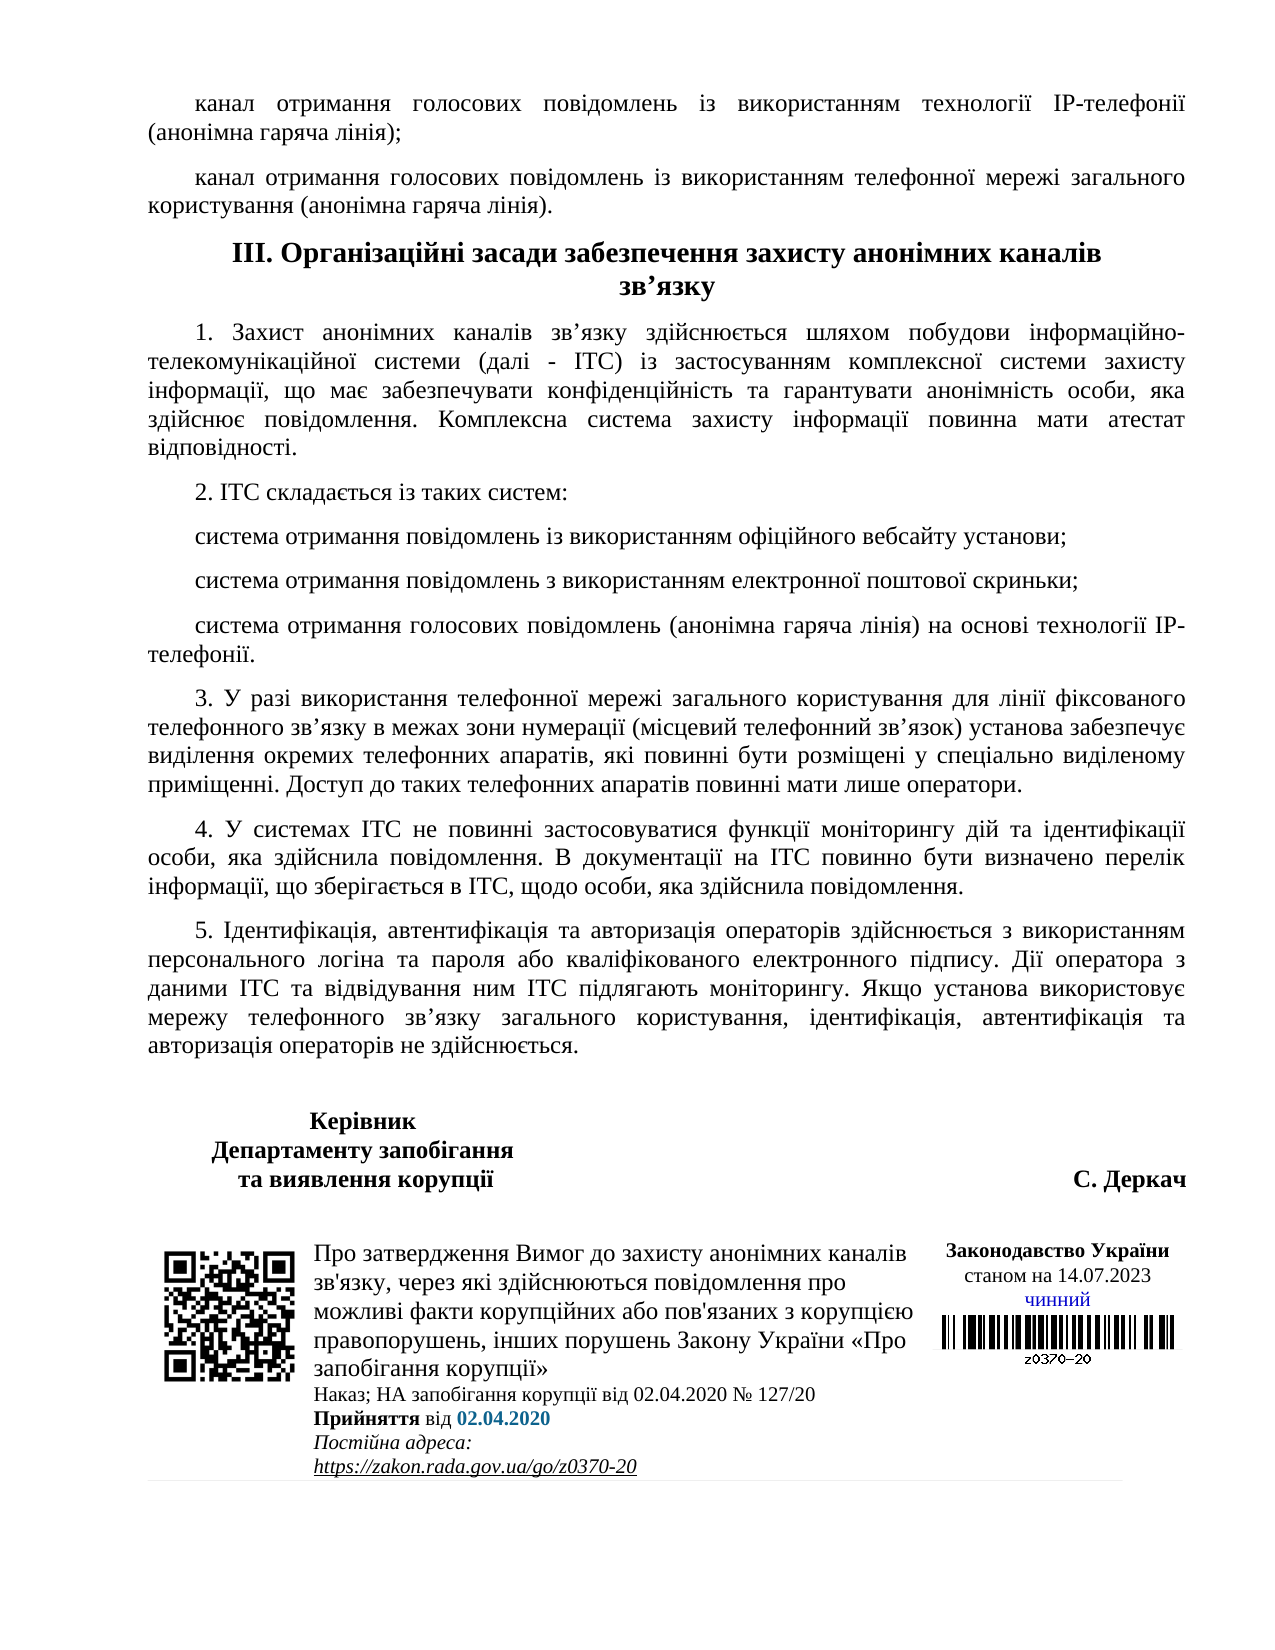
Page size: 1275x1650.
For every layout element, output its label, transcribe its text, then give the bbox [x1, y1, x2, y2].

table_header Керівник Департаменту запобігання та виявлення корупції [148, 1075, 584, 1208]
text 3. У разі використання телефонної мережі загального користування для лінії фіксованого телефонного зв’язку в межах зони нумерації (місцевий телефонний зв’язок) установа забезпечує виділення окремих телефонних апаратів, які повинні бути розміщені у спеціально виділеному приміщенні. Доступ до таких телефонних апаратів повинні мати лише оператори. [148, 683, 1186, 798]
text система отримання голосових повідомлень (анонімна гаряча лінія) на основі технології ІР-телефонії. [148, 610, 1186, 667]
text канал отримання голосових повідомлень із використанням телефонної мережі загального користування (анонімна гаряча лінія). [148, 162, 1186, 219]
text система отримання повідомлень з використанням електронної поштової скриньки; [148, 566, 1186, 594]
text канал отримання голосових повідомлень із використанням технології ІР-телефонії (анонімна гаряча лінія); [148, 88, 1186, 146]
text система отримання повідомлень із використанням офіційного вебсайту установи; [148, 521, 1186, 550]
table_header Про затвердження Вимог до захисту анонімних каналів зв'язку, через які здійснюються повідомлення про можливі факти корупційних або пов'язаних з корупцією правопорушень, інших порушень Закону України «Про запобігання корупції» Наказ; НА запобігання корупції від 02.04.2020 № 127/20 Прийняття від 02.04.2020 Постійна адреса: https://zakon.rada.gov.ua/go/z0370-20 [312, 1237, 928, 1480]
text III. Організаційні засади забезпечення захисту анонімних каналів зв’язку [194, 235, 1139, 302]
table_header [148, 1237, 312, 1480]
picture [151, 1238, 308, 1395]
table_header Законодавство України станом на 14.07.2023 чинний [929, 1237, 1186, 1480]
text 2. ІТС складається із таких систем: [148, 477, 1186, 506]
table_header С. Деркач [584, 1075, 1186, 1208]
picture [932, 1310, 1183, 1369]
text 1. Захист анонімних каналів зв’язку здійснюється шляхом побудови інформаційно-телекомунікаційної системи (далі - ІТС) із застосуванням комплексної системи захисту інформації, що має забезпечувати конфіденційність та гарантувати анонімність особи, яка здійснює повідомлення. Комплексна система захисту інформації повинна мати атестат відповідності. [148, 317, 1186, 461]
text 5. Ідентифікація, автентифікація та авторизація операторів здійснюється з використанням персонального логіна та пароля або кваліфікованого електронного підпису. Дії оператора з даними ІТС та відвідування ним ІТС підлягають моніторингу. Якщо установа використовує мережу телефонного зв’язку загального користування, ідентифікація, автентифікація та авторизація операторів не здійснюється. [148, 916, 1186, 1059]
text 4. У системах ІТС не повинні застосовуватися функції моніторингу дій та ідентифікації особи, яка здійснила повідомлення. В документації на ІТС повинно бути визначено перелік інформації, що зберігається в ІТС, щодо особи, яка здійснила повідомлення. [148, 814, 1186, 900]
